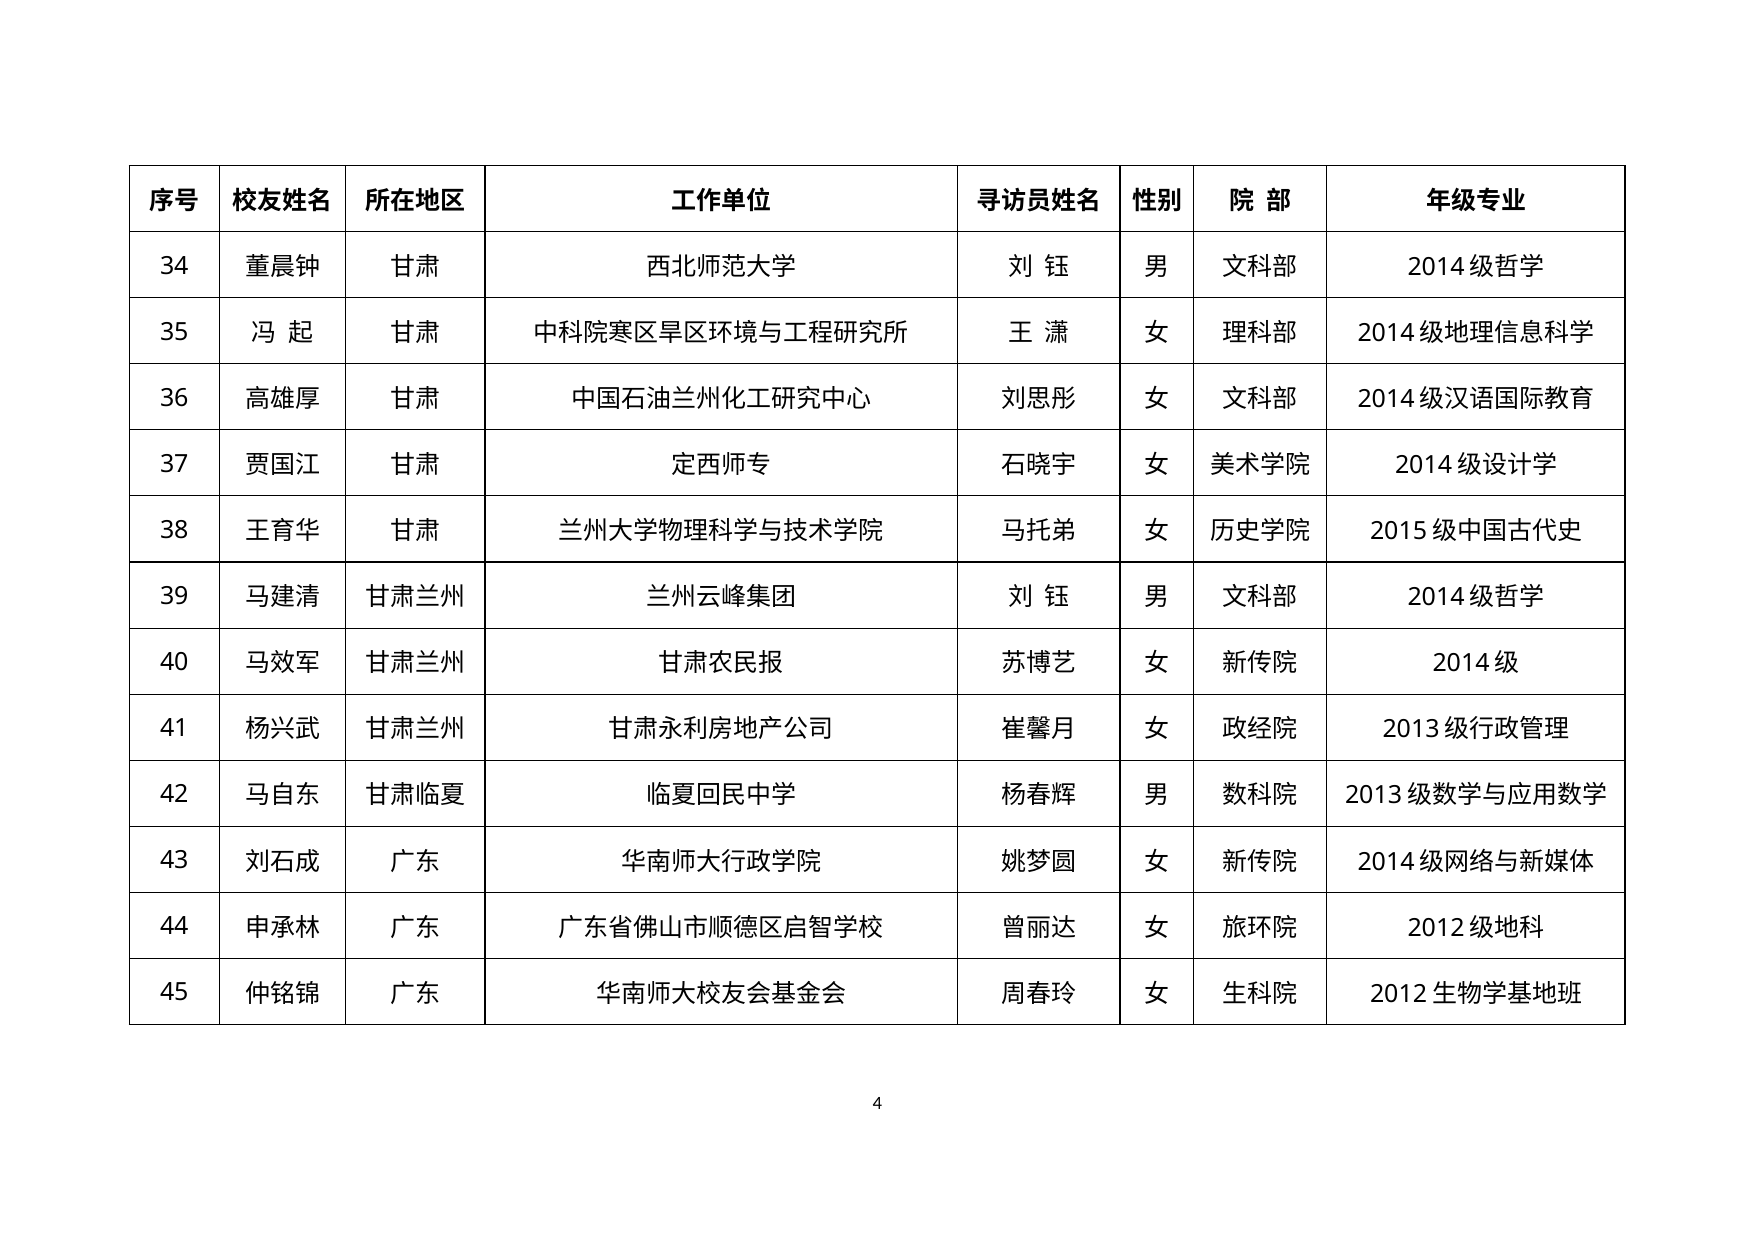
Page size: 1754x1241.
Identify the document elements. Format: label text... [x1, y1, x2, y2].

table_cell 广东 [346, 827, 484, 892]
table_cell 姚梦圆 [958, 827, 1119, 892]
table_header 院 部 [1194, 166, 1326, 231]
table_cell 石晓宇 [958, 430, 1119, 495]
table_cell 37 [130, 430, 219, 495]
table_cell 西北师范大学 [486, 232, 957, 297]
table_cell 历史学院 [1194, 496, 1326, 561]
table_cell 甘肃 [346, 232, 484, 297]
table_cell 男 [1121, 563, 1193, 627]
table_cell 35 [130, 298, 219, 363]
table_cell 甘肃兰州 [346, 563, 484, 627]
table_cell 华南师大行政学院 [486, 827, 957, 892]
table_cell 冯 起 [220, 298, 345, 363]
table_cell 杨春辉 [958, 761, 1119, 826]
table_cell 申承林 [220, 893, 345, 958]
table_cell 34 [130, 232, 219, 297]
table_cell 甘肃 [346, 430, 484, 495]
table_cell 2013级行政管理 [1327, 695, 1624, 759]
table_cell 刘石成 [220, 827, 345, 892]
table_cell 王 潇 [958, 298, 1119, 363]
table_cell 高雄厚 [220, 364, 345, 429]
table_cell 新传院 [1194, 827, 1326, 892]
table_cell 兰州大学物理科学与技术学院 [486, 496, 957, 561]
table_cell 美术学院 [1194, 430, 1326, 495]
table_cell 刘思彤 [958, 364, 1119, 429]
table_cell 女 [1121, 364, 1193, 429]
table_cell 女 [1121, 298, 1193, 363]
table_cell 文科部 [1194, 563, 1326, 627]
table_cell 38 [130, 496, 219, 561]
table_cell 中科院寒区旱区环境与工程研究所 [486, 298, 957, 363]
table_cell 文科部 [1194, 364, 1326, 429]
table_header 寻访员姓名 [958, 166, 1119, 231]
table_cell 杨兴武 [220, 695, 345, 759]
table_cell 2014级汉语国际教育 [1327, 364, 1624, 429]
table_cell 2014级设计学 [1327, 430, 1624, 495]
table_cell 2014级 [1327, 629, 1624, 693]
table_cell 2012生物学基地班 [1327, 959, 1624, 1024]
table_cell 政经院 [1194, 695, 1326, 759]
table_cell 2014级网络与新媒体 [1327, 827, 1624, 892]
table_cell 中国石油兰州化工研究中心 [486, 364, 957, 429]
table_cell 生科院 [1194, 959, 1326, 1024]
table_cell 甘肃 [346, 496, 484, 561]
table_header 序号 [130, 166, 219, 231]
table_cell 旅环院 [1194, 893, 1326, 958]
table_cell 文科部 [1194, 232, 1326, 297]
table_cell 女 [1121, 430, 1193, 495]
table_cell 2014级地理信息科学 [1327, 298, 1624, 363]
table_cell 甘肃临夏 [346, 761, 484, 826]
table_cell 42 [130, 761, 219, 826]
table_cell 女 [1121, 695, 1193, 759]
table_cell 女 [1121, 959, 1193, 1024]
table_cell 39 [130, 563, 219, 627]
table_cell 马效军 [220, 629, 345, 693]
table_header 工作单位 [486, 166, 957, 231]
table_cell 45 [130, 959, 219, 1024]
table_cell 马建清 [220, 563, 345, 627]
table_cell 甘肃兰州 [346, 695, 484, 759]
table_cell 41 [130, 695, 219, 759]
table_cell 贾国江 [220, 430, 345, 495]
table_cell 马自东 [220, 761, 345, 826]
table_cell 临夏回民中学 [486, 761, 957, 826]
table_cell 2012级地科 [1327, 893, 1624, 958]
table_cell 2015级中国古代史 [1327, 496, 1624, 561]
table_cell 广东 [346, 959, 484, 1024]
table_cell 马托弟 [958, 496, 1119, 561]
table_cell 甘肃永利房地产公司 [486, 695, 957, 759]
table_cell 周春玲 [958, 959, 1119, 1024]
table_cell 40 [130, 629, 219, 693]
table_cell 刘 钰 [958, 563, 1119, 627]
table_cell 甘肃 [346, 298, 484, 363]
table_cell 苏博艺 [958, 629, 1119, 693]
table_cell 崔馨月 [958, 695, 1119, 759]
table_cell 男 [1121, 232, 1193, 297]
table_cell 华南师大校友会基金会 [486, 959, 957, 1024]
table_cell 广东省佛山市顺德区启智学校 [486, 893, 957, 958]
table_cell 女 [1121, 893, 1193, 958]
table_cell 刘 钰 [958, 232, 1119, 297]
table_header 年级专业 [1327, 166, 1624, 231]
table_cell 董晨钟 [220, 232, 345, 297]
table_cell 男 [1121, 761, 1193, 826]
table_cell 理科部 [1194, 298, 1326, 363]
table_cell 甘肃兰州 [346, 629, 484, 693]
table_cell 2013级数学与应用数学 [1327, 761, 1624, 826]
table_cell 女 [1121, 629, 1193, 693]
table_header 所在地区 [346, 166, 484, 231]
table_cell 女 [1121, 827, 1193, 892]
table_cell 甘肃 [346, 364, 484, 429]
table_cell 2014级哲学 [1327, 563, 1624, 627]
table_cell 数科院 [1194, 761, 1326, 826]
table_cell 43 [130, 827, 219, 892]
table_cell 兰州云峰集团 [486, 563, 957, 627]
table_cell 女 [1121, 496, 1193, 561]
table_cell 2014级哲学 [1327, 232, 1624, 297]
table_cell 王育华 [220, 496, 345, 561]
table_cell 定西师专 [486, 430, 957, 495]
table_cell 广东 [346, 893, 484, 958]
table_cell 甘肃农民报 [486, 629, 957, 693]
table_cell 44 [130, 893, 219, 958]
table_cell 新传院 [1194, 629, 1326, 693]
table_header 校友姓名 [220, 166, 345, 231]
table_header 性别 [1121, 166, 1193, 231]
table_cell 仲铭锦 [220, 959, 345, 1024]
table_cell 36 [130, 364, 219, 429]
table_cell 曾丽达 [958, 893, 1119, 958]
